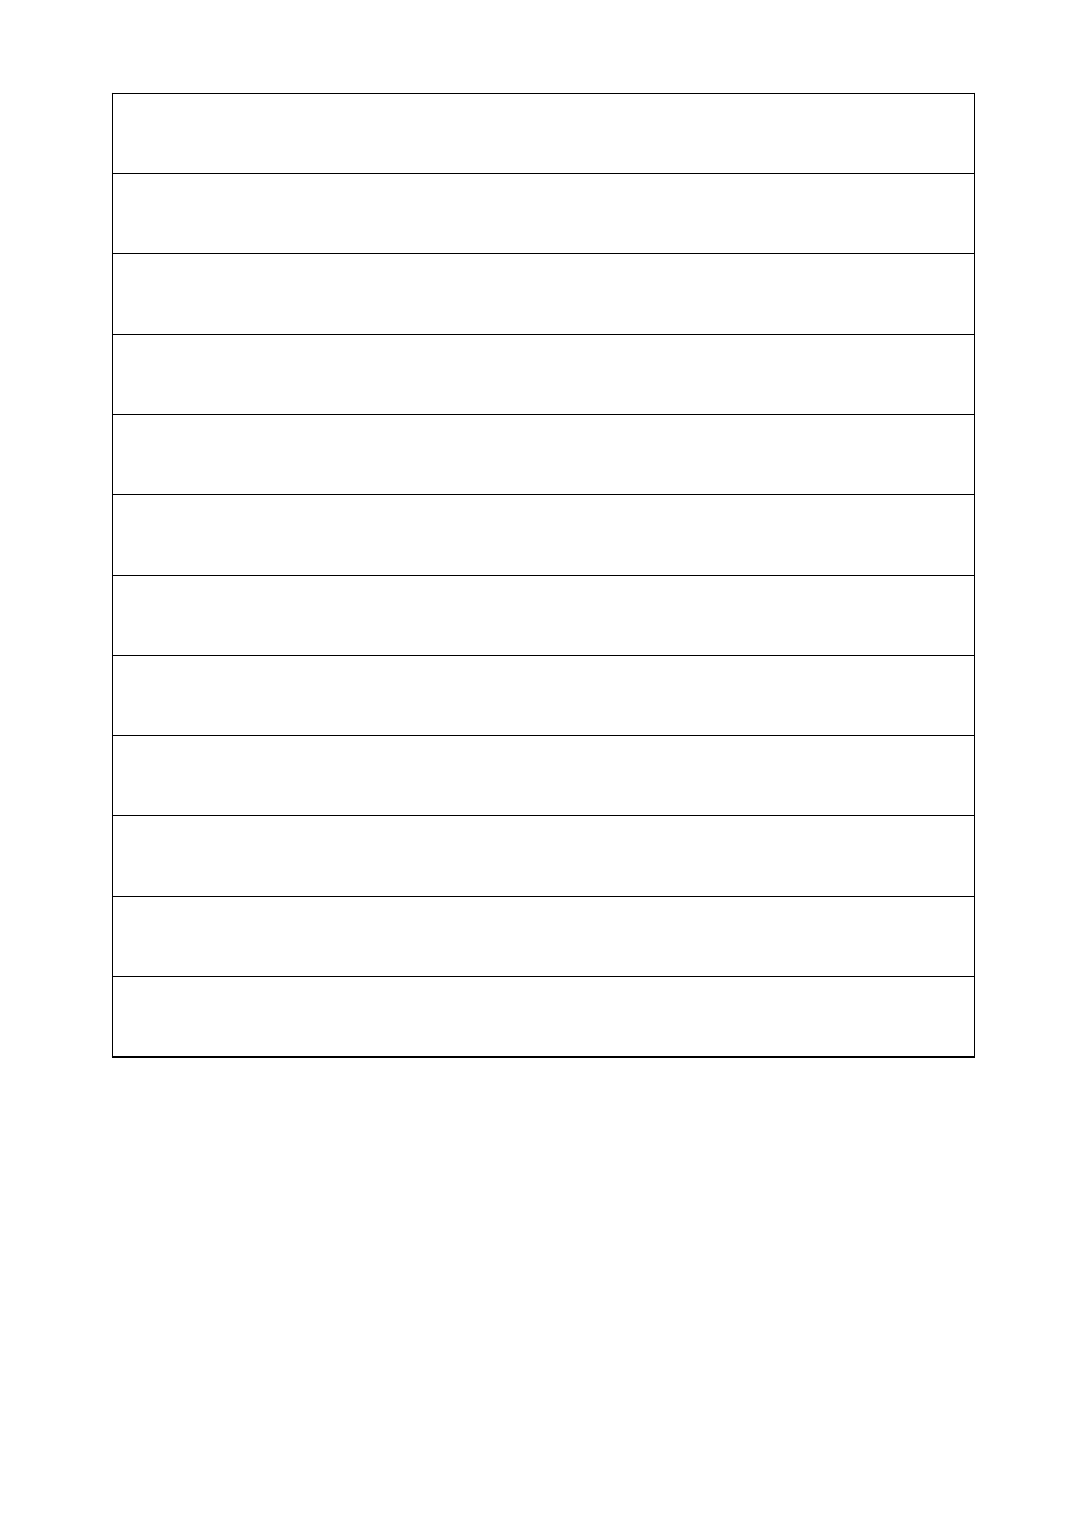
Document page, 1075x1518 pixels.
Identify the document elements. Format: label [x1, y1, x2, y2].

table_cell [113, 94, 974, 173]
table_cell [113, 816, 974, 896]
table_cell [113, 656, 974, 735]
table_cell [113, 174, 974, 253]
table_cell [113, 977, 974, 1056]
table_cell [113, 576, 974, 655]
table_cell [113, 736, 974, 815]
table_cell [113, 897, 974, 976]
table_cell [113, 254, 974, 333]
table_cell [113, 335, 974, 414]
table_cell [113, 495, 974, 574]
table_cell [113, 415, 974, 494]
